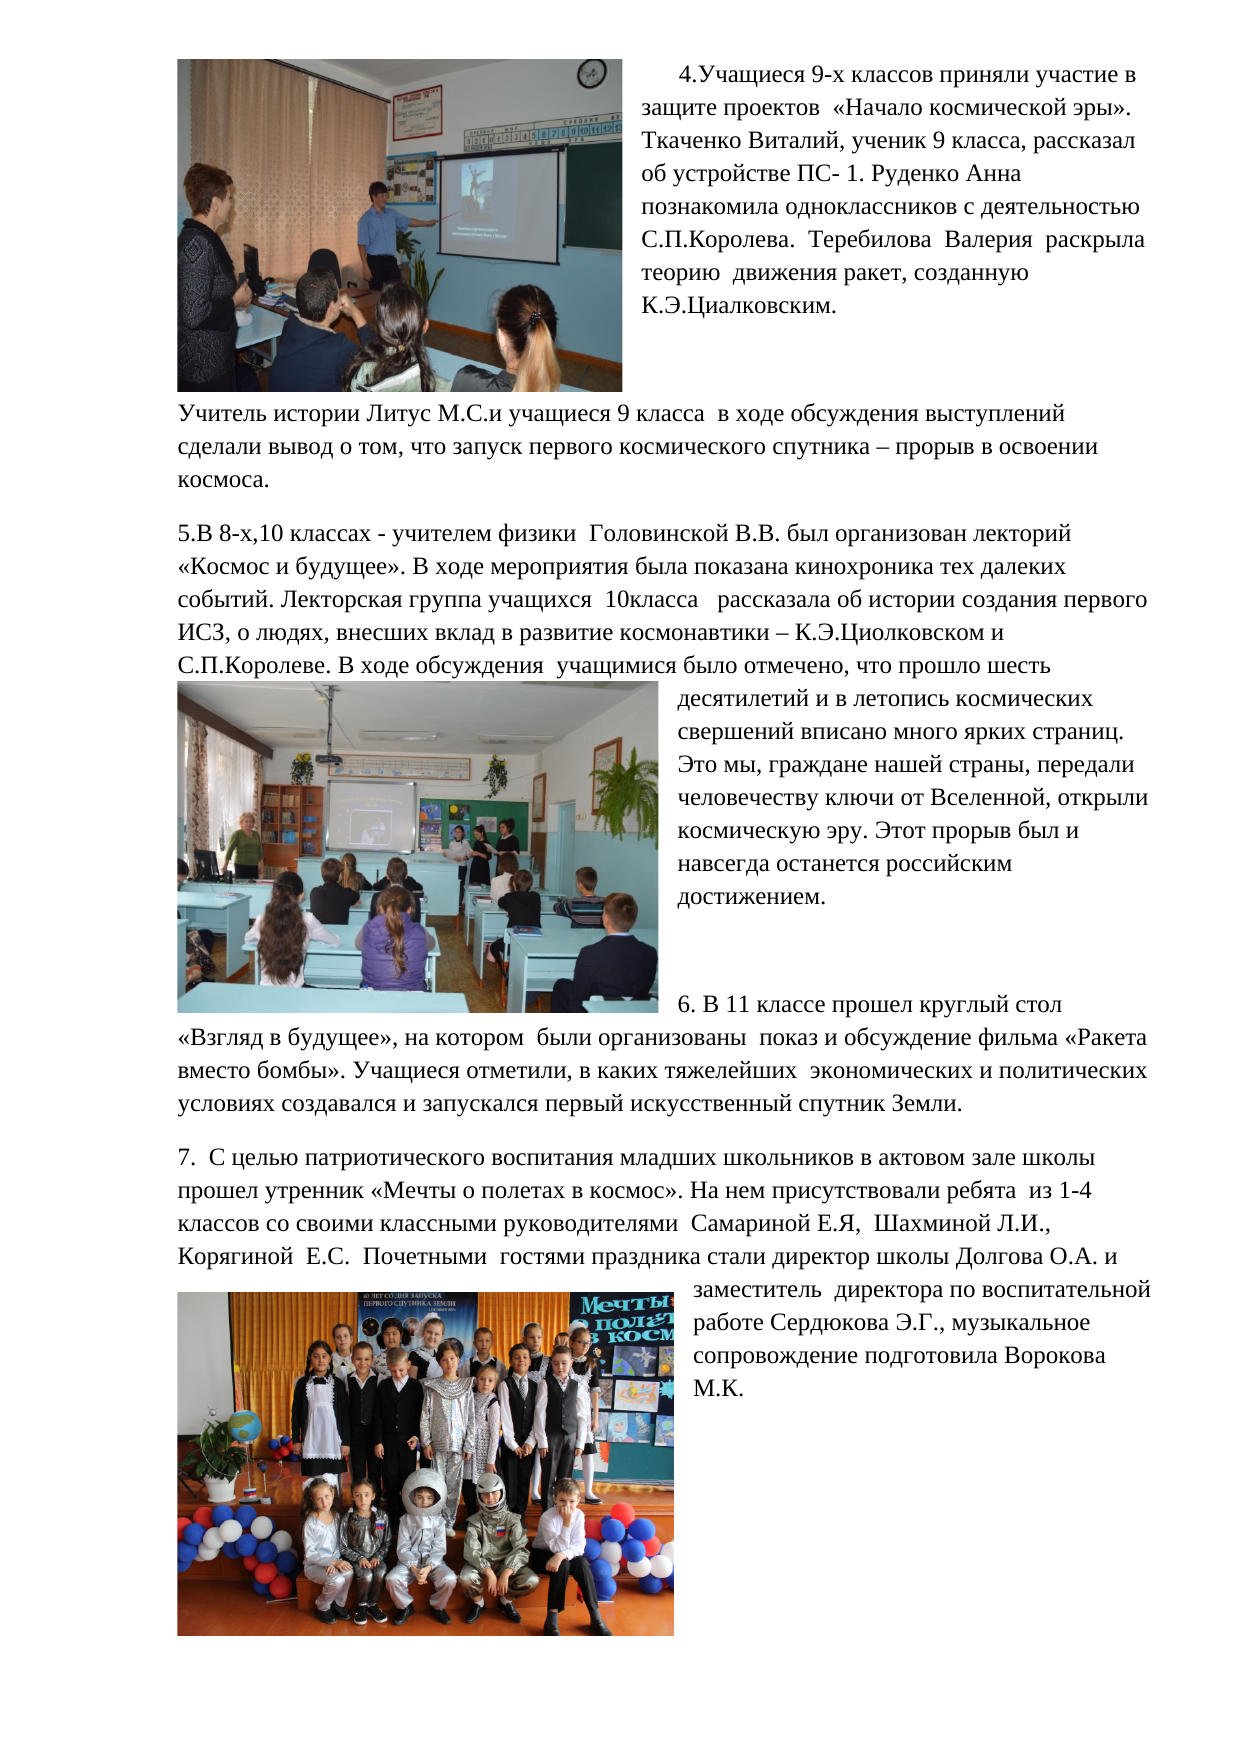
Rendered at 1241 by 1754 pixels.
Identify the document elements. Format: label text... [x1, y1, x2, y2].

picture [177, 59, 623, 392]
text 6. В 11 классе прошел круглый стол «Взгляд в будущее», на котором были организованы показ и обсуждение фильма «Ракета вместо бомбы». Учащиеся отметили, в каких тяжелейших экономических и политических условиях создавался и запускался первый искусственный спутник Земли. [177, 989, 1152, 1117]
text Учитель истории Литус М.С.и учащиеся 9 класса в ходе обсуждения выступлений сделали вывод о том, что запуск первого космического спутника – прорыв в освоении космоса. [177, 398, 1152, 493]
text 5.В 8-х,10 классах - учителем физики Головинской В.В. был организован лекторий «Космос и будущее». В ходе мероприятия была показана кинохроника тех далеких событий. Лекторская группа учащихся 10класса рассказала об истории создания первого ИСЗ, о людях, внесших вклад в развитие космонавтики – К.Э.Циолковском и С.П.Королеве. В ходе обсуждения учащимися было отмечено, что прошло шесть десятилетий и в летопись космических свершений вписано много ярких страниц. Это мы, граждане нашей страны, передали человечеству ключи от Вселенной, открыли космическую эру. Этот прорыв был и навсегда останется российским достижением. [177, 518, 1152, 910]
picture [177, 1292, 674, 1636]
text 7. С целью патриотического воспитания младших школьников в актовом зале школы прошел утренник «Мечты о полетах в космос». На нем присутствовали ребята из 1-4 классов со своими классными руководителями Самариной Е.Я, Шахминой Л.И., Корягиной Е.С. Почетными гостями праздника стали директор школы Долгова О.А. и заместитель директора по воспитательной работе Сердюкова Э.Г., музыкальное сопровождение подготовила Ворокова М.К. [177, 1142, 1152, 1402]
picture [177, 681, 659, 1013]
text 4.Учащиеся 9-х классов приняли участие в защите проектов «Начало космической эры». Ткаченко Виталий, ученик 9 класса, рассказал об устройстве ПС- 1. Руденко Анна познакомила одноклассников с деятельностью С.П.Королева. Теребилова Валерия раскрыла теорию движения ракет, созданную К.Э.Циалковским. [623, 59, 1152, 319]
